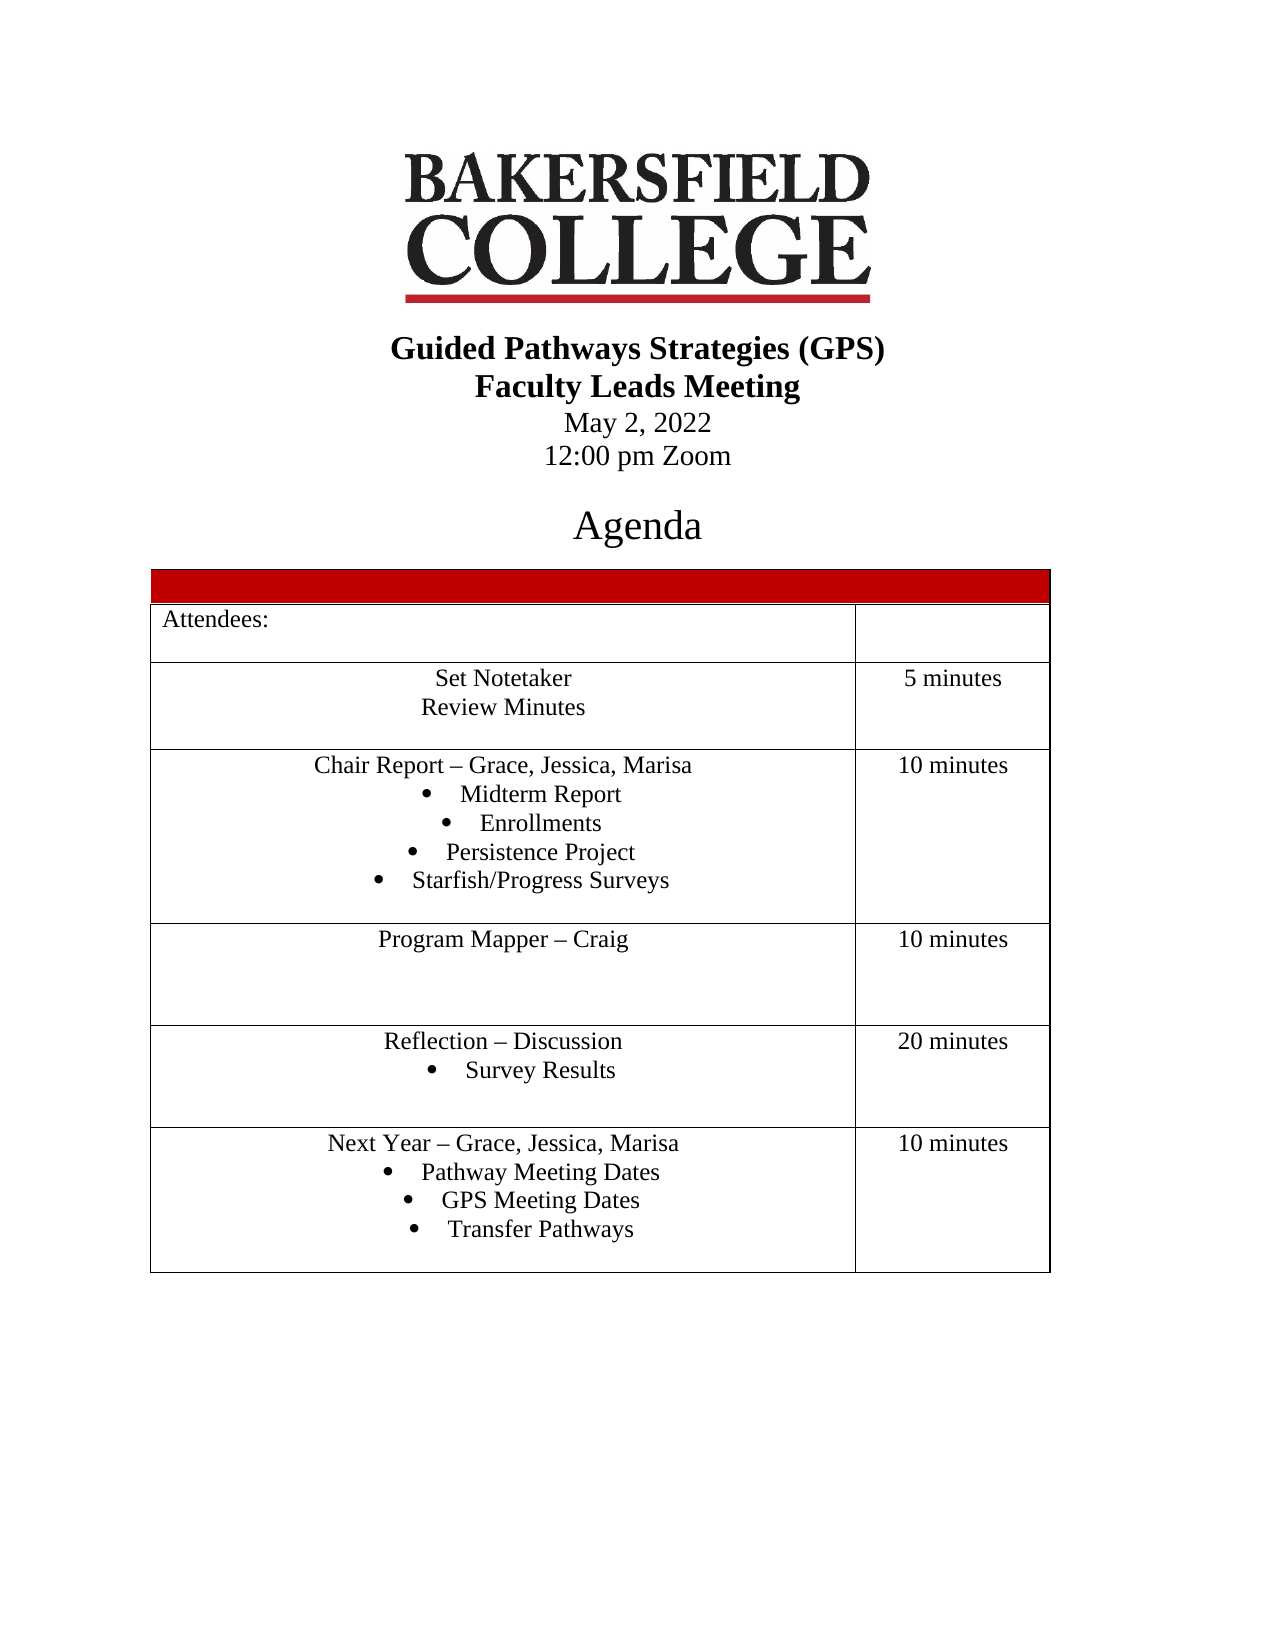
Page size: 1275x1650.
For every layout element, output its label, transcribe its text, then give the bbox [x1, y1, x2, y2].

table_header [151, 570, 856, 603]
table_cell 5 minutes [856, 663, 1049, 749]
table_cell Attendees: [151, 605, 855, 662]
table_cell Program Mapper – Craig [151, 924, 855, 1025]
text 12:00 pm Zoom [150, 438, 1125, 472]
table_cell [856, 605, 1049, 662]
picture [401, 150, 874, 310]
table_cell 20 minutes [856, 1026, 1049, 1127]
text May 2, 2022 [150, 405, 1125, 438]
table_header [856, 570, 1049, 603]
text Agenda [150, 501, 1125, 548]
text Faculty Leads Meeting [150, 366, 1125, 405]
table_cell Chair Report – Grace, Jessica, Marisa Midterm Report Enrollments Persistence Project Starfish/Progress Surveys [151, 750, 855, 923]
table_cell 10 minutes [856, 924, 1049, 1025]
table_cell Set Notetaker Review Minutes [151, 663, 855, 749]
table_cell Reflection – Discussion Survey Results [151, 1026, 855, 1127]
table_cell 10 minutes [856, 750, 1049, 923]
text Guided Pathways Strategies (GPS) [150, 328, 1125, 366]
table_cell 10 minutes [856, 1128, 1049, 1272]
table_cell Next Year – Grace, Jessica, Marisa Pathway Meeting Dates GPS Meeting Dates Transfer Pathways [151, 1128, 855, 1272]
